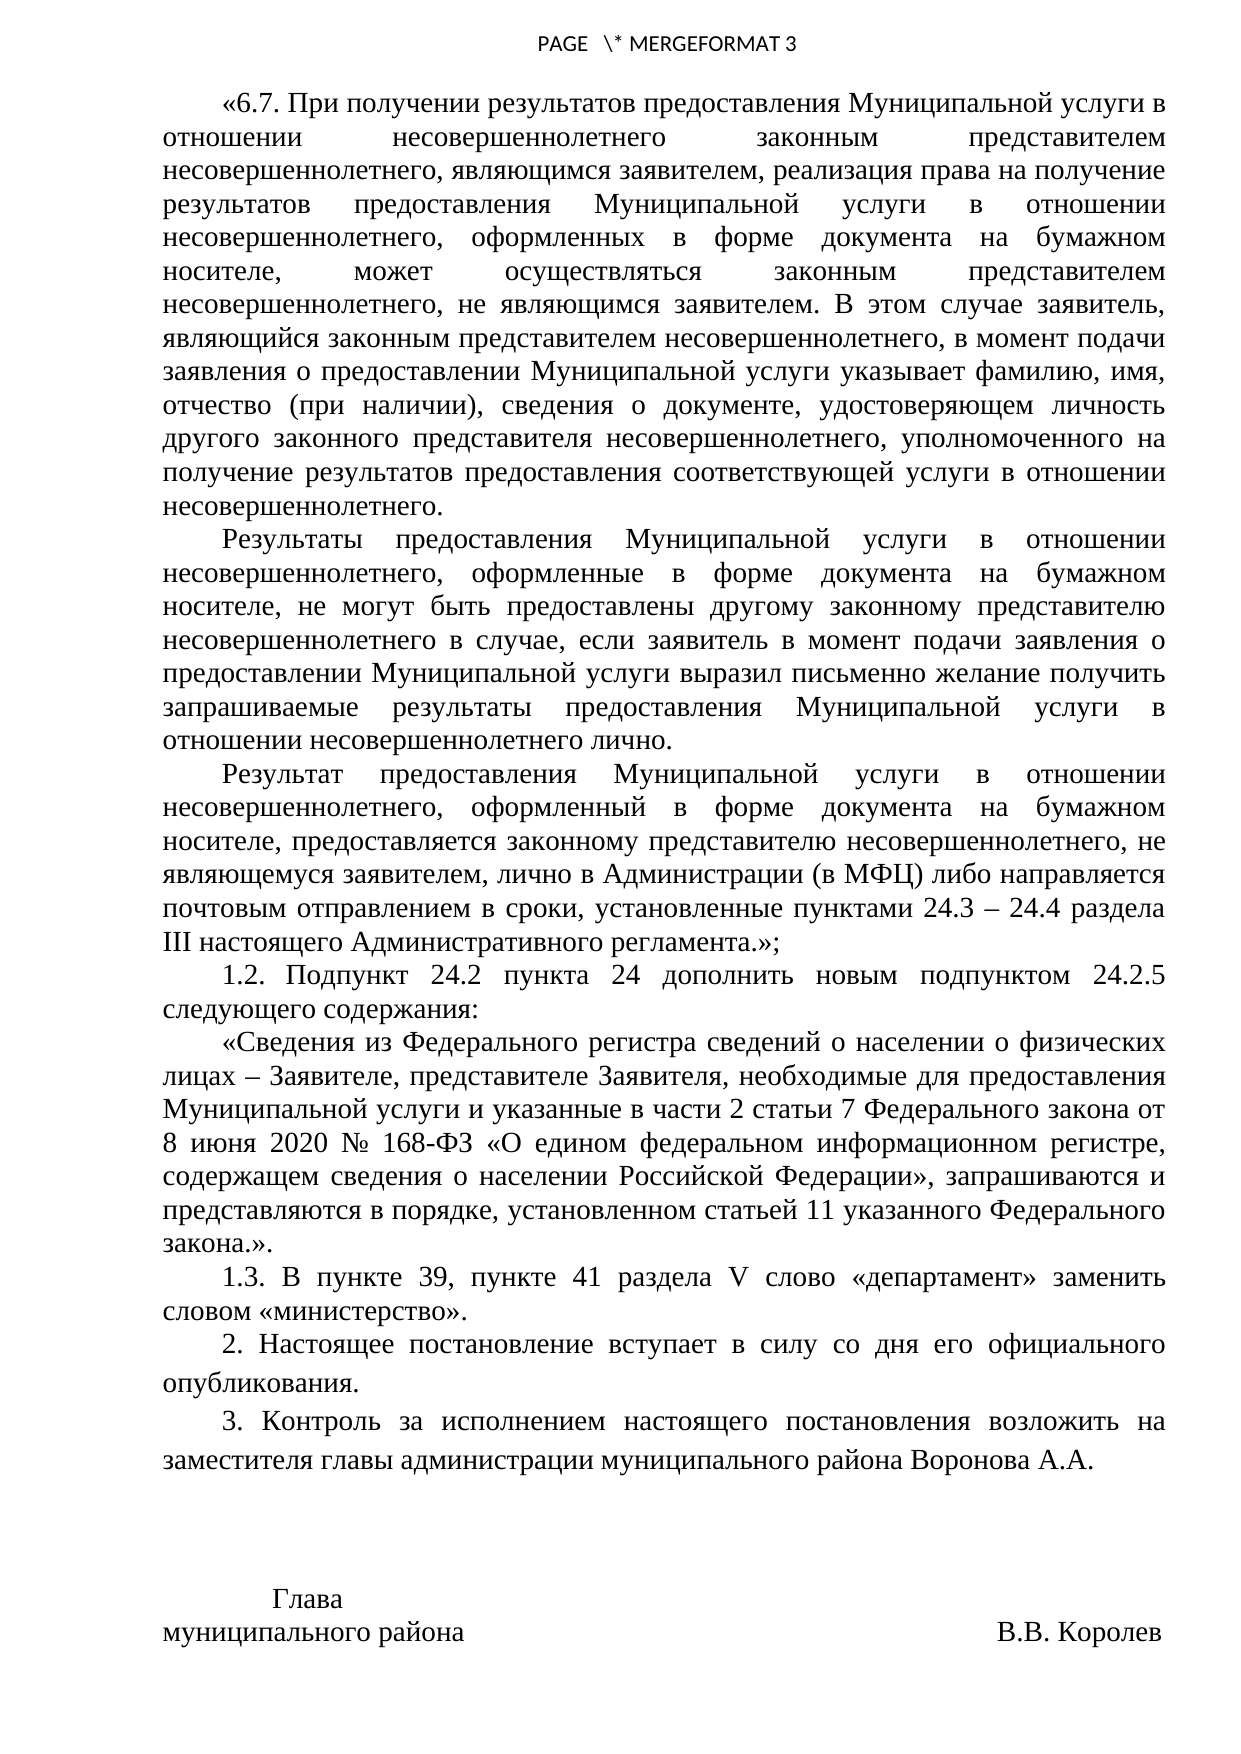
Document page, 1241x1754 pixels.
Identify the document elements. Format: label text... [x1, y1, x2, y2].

text Глава [162, 1581, 1167, 1614]
text 1.3. В пункте 39, пункте 41 раздела V слово «департамент» заменить словом «министерство». [162, 1259, 1167, 1326]
text Результат предоставления Муниципальной услуги в отношении несовершеннолетнего, оформленный в форме документа на бумажном носителе, предоставляется законному представителю несовершеннолетнего, не являющемуся заявителем, лично в Администрации (в МФЦ) либо направляется почтовым отправлением в сроки, установленные пунктами 24.3 – 24.4 раздела III настоящего Административного регламента.»; [162, 756, 1167, 957]
text 2. Настоящее постановление вступает в силу со дня его официального опубликования. [162, 1326, 1167, 1398]
text 1.2. Подпункт 24.2 пункта 24 дополнить новым подпунктом 24.2.5 следующего содержания: [162, 957, 1167, 1024]
text муниципального района В.В. Королев [162, 1614, 1167, 1648]
text Результаты предоставления Муниципальной услуги в отношении несовершеннолетнего, оформленные в форме документа на бумажном носителе, не могут быть предоставлены другому законному представителю несовершеннолетнего в случае, если заявитель в момент подачи заявления о предоставлении Муниципальной услуги выразил письменно желание получить запрашиваемые результаты предоставления Муниципальной услуги в отношении несовершеннолетнего лично. [162, 521, 1167, 756]
text «6.7. При получении результатов предоставления Муниципальной услуги в отношении несовершеннолетнего законным представителем несовершеннолетнего, являющимся заявителем, реализация права на получение результатов предоставления Муниципальной услуги в отношении несовершеннолетнего, оформленных в форме документа на бумажном носителе, может осуществляться законным представителем несовершеннолетнего, не являющимся заявителем. В этом случае заявитель, являющийся законным представителем несовершеннолетнего, в момент подачи заявления о предоставлении Муниципальной услуги указывает фамилию, имя, отчество (при наличии), сведения о документе, удостоверяющем личность другого законного представителя несовершеннолетнего, уполномоченного на получение результатов предоставления соответствующей услуги в отношении несовершеннолетнего. [162, 85, 1167, 521]
text 3. Контроль за исполнением настоящего постановления возложить на заместителя главы администрации муниципального района Воронова А.А. [162, 1403, 1167, 1475]
text «Сведения из Федерального регистра сведений о населении о физических лицах – Заявителе, представителе Заявителя, необходимые для предоставления Муниципальной услуги и указанные в части 2 статьи 7 Федерального закона от 8 июня 2020 № 168-ФЗ «О едином федеральном информационном регистре, содержащем сведения о населении Российской Федерации», запрашиваются и представляются в порядке, установленном статьей 11 указанного Федерального закона.». [162, 1024, 1167, 1259]
